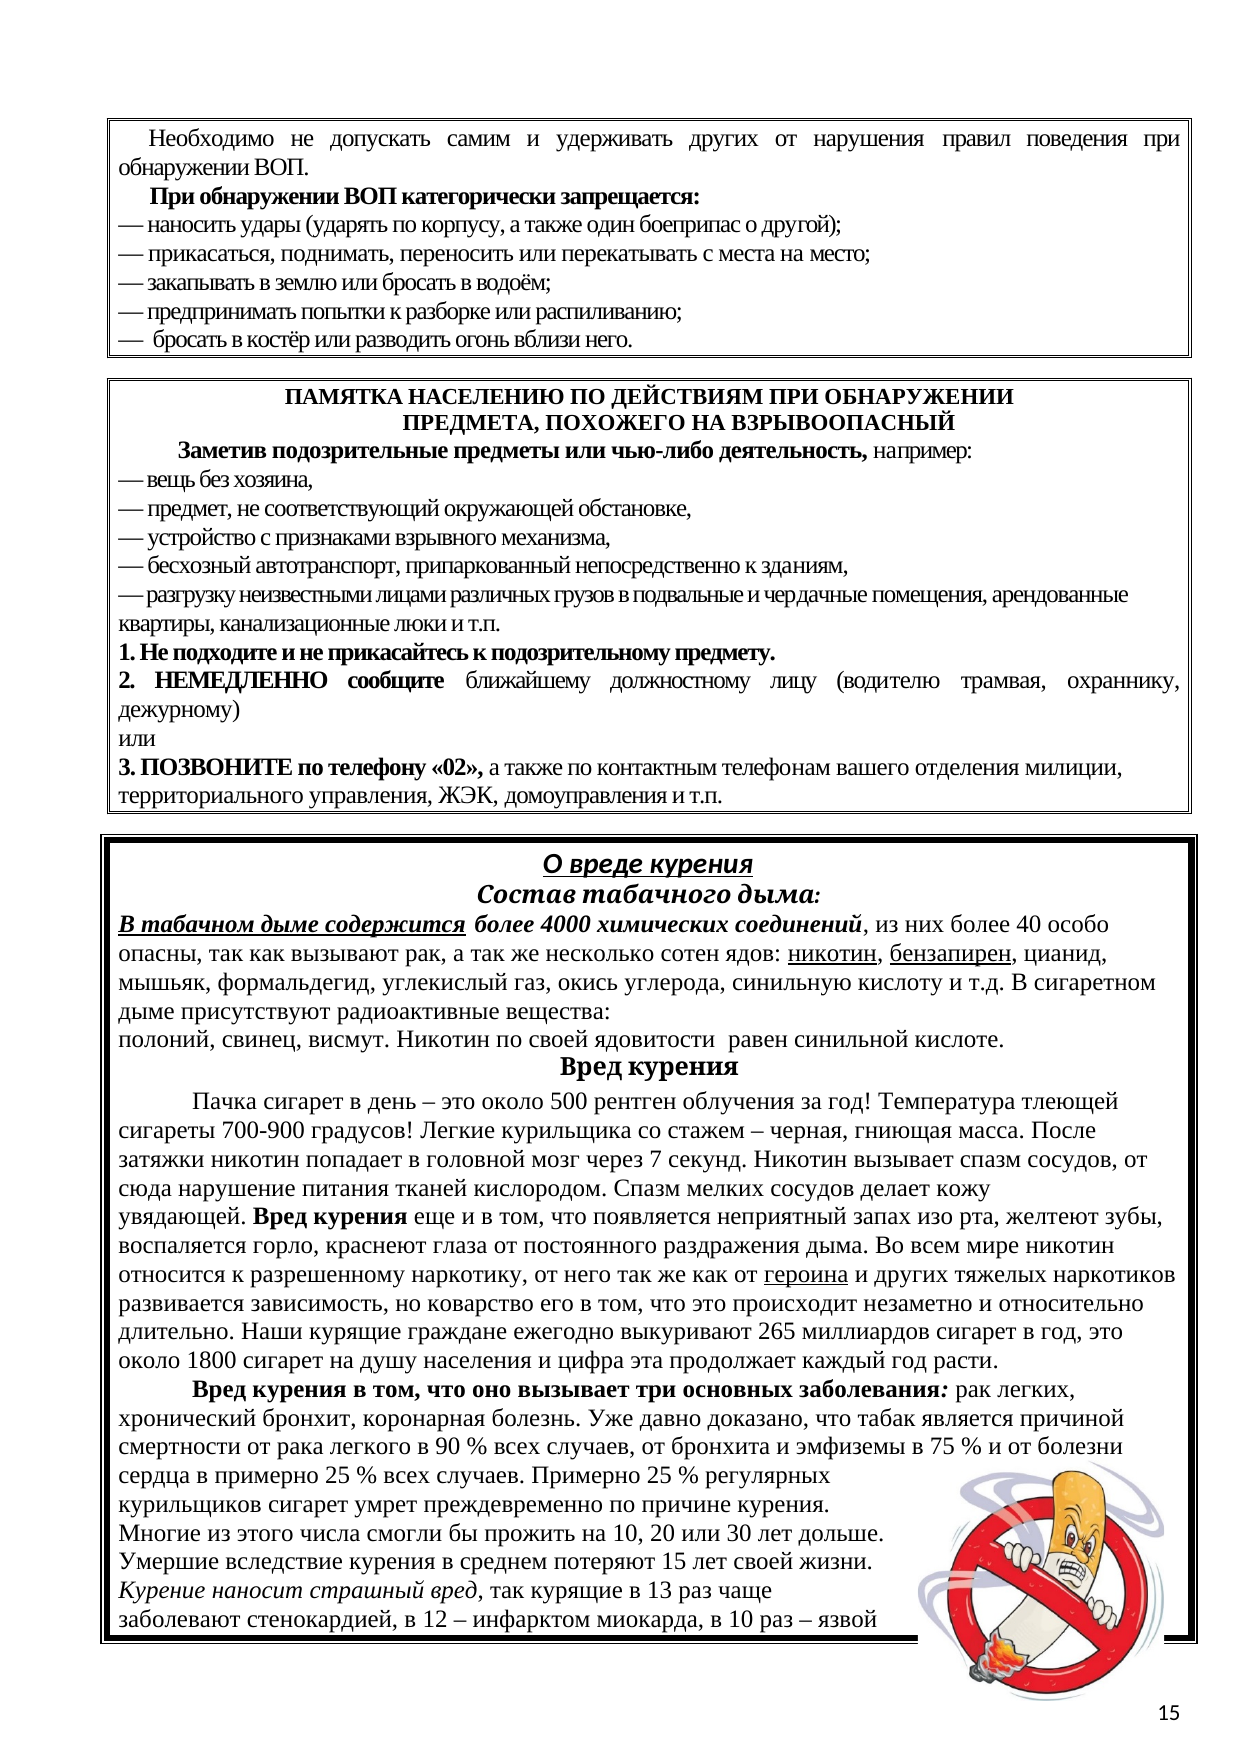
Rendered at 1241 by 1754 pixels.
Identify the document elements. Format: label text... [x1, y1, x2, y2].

subtitle Вред курения [118, 1053, 1180, 1075]
text О вреде курения [110, 843, 1188, 881]
text квартиры, канализационные люки и т.п. [118, 608, 1180, 637]
text Заметив подозрительные предметы или чью-либо деятельность, например: [118, 436, 1180, 464]
text — бесхозный автотранспорт, припаркованный непосредственно к зданиям, [118, 551, 1180, 579]
text или [118, 723, 1180, 752]
text 1. Не подходите и не прикасайтесь к подозрительному предмету. [118, 637, 1180, 666]
text — закапывать в землю или бросать в водоём; [118, 267, 1180, 296]
text полоний, свинец, висмут. Никотин по своей ядовитости равен синильной кислоте. [118, 1024, 1180, 1053]
text Необходимо не допускать самим и удерживать других от нарушения правил поведения при обнаружении ВОП. [110, 121, 1188, 181]
text 2. НЕМЕДЛЕННО сообщите ближайшему должностному лицу (водителю трамвая, охраннику, дежурному) [118, 666, 1180, 723]
text — вещь без хозяина, [118, 464, 1180, 493]
text территориального управления, ЖЭК, домоуправления и т.п. [110, 775, 1188, 811]
text 3. ПОЗВОНИТЕ по телефону «02», а также по контактным телефонам вашего отделения милиции, [118, 752, 1180, 775]
text — предмет, не соответствующий окружающей обстановке, [118, 493, 1180, 522]
subtitle Состав табачного дыма: [118, 881, 1180, 909]
text ПРЕДМЕТА, ПОХОЖЕГО НА ВЗРЫВООПАСНЫЙ [118, 409, 1180, 436]
text — предпринимать попытки к разборке или распиливанию; [118, 296, 1180, 319]
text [110, 1075, 1188, 1635]
list бросать в костёр или разводить огонь вблизи него. [110, 319, 1188, 355]
text В табачном дыме содержится более 4000 химических соединений, из них более 40 особо опасны, так как вызывают рак, а так же несколько сотен ядов: никотин, бензапирен, цианид, мышьяк, формальдегид, углекислый газ, окись углерода, синильную кислоту и т.д. В сигаретном дыме присутствуют радиоактивные вещества: [118, 909, 1180, 1024]
text При обнаружении ВОП категорически запрещается: [118, 181, 1180, 209]
text — разгрузку неизвестными лицами различных грузов в подвальные и чердачные помещения, арендованные [118, 579, 1180, 608]
text ПАМЯТКА НАСЕЛЕНИЮ ПО ДЕЙСТВИЯМ ПРИ ОБНАРУЖЕНИИ [110, 381, 1188, 409]
text — устройство с признаками взрывного механизма, [118, 522, 1180, 551]
text — прикасаться, поднимать, переносить или перекатывать с места на место; [118, 238, 1180, 267]
picture [917, 1460, 1165, 1701]
text — наносить удары (ударять по корпусу, а также один боеприпас о другой); [118, 209, 1180, 238]
